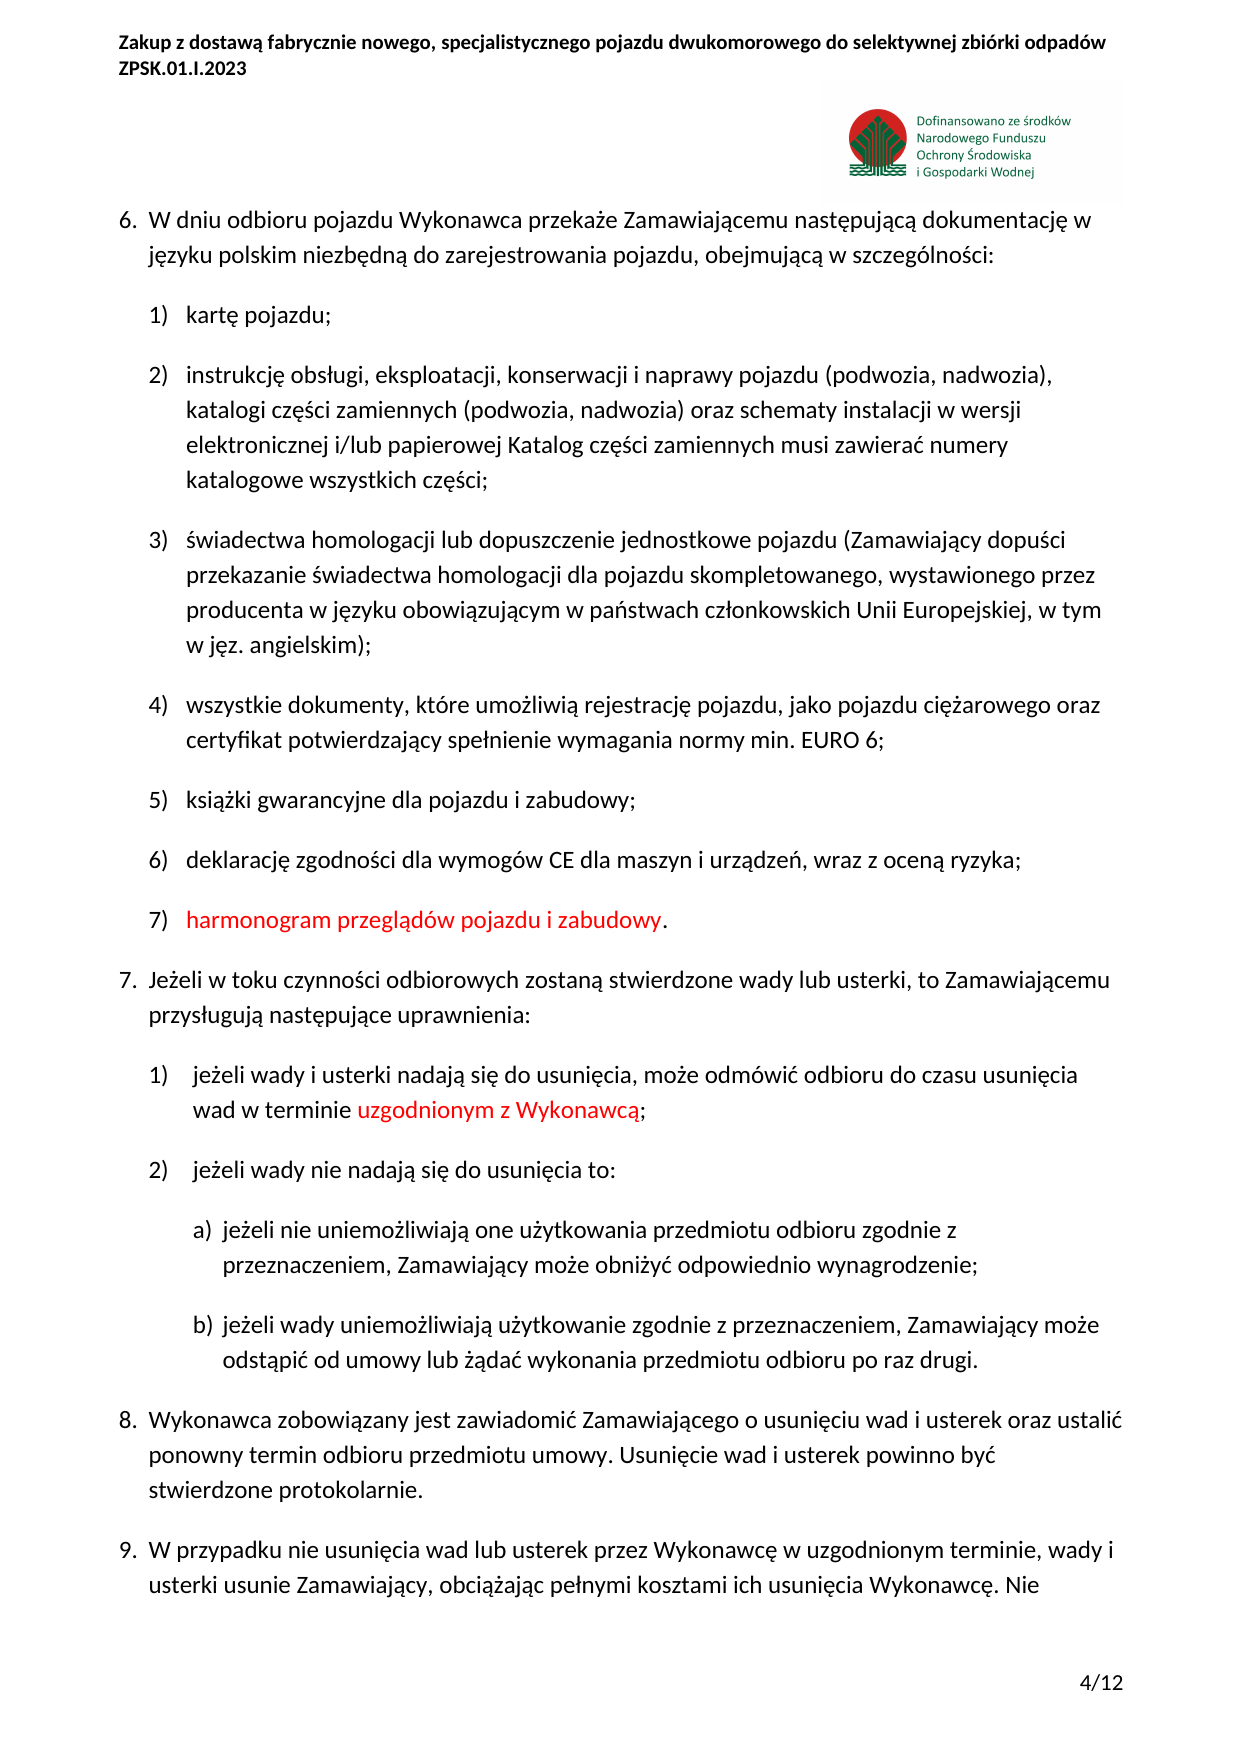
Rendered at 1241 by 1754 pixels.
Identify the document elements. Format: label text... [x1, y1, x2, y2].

list harmonogram przeglądów pojazdu i zabudowy. [148, 904, 1123, 935]
list Wykonawca zobowiązany jest zawiadomić Zamawiającego o usunięciu wad i usterek oraz ustalić ponowny termin odbioru przedmiotu umowy. Usunięcie wad i usterek powinno być stwierdzone protokolarnie. [119, 1404, 1123, 1505]
list wszystkie dokumenty, które umożliwią rejestrację pojazdu, jako pojazdu ciężarowego oraz certyfikat potwierdzający spełnienie wymagania normy min. EURO 6; [148, 689, 1123, 755]
list deklarację zgodności dla wymogów CE dla maszyn i urządzeń, wraz z oceną ryzyka; [148, 844, 1123, 875]
picture [821, 80, 1124, 205]
list kartę pojazdu; [148, 299, 1123, 330]
list jeżeli wady i usterki nadają się do usunięcia, może odmówić odbioru do czasu usunięcia wad w terminie uzgodnionym z Wykonawcą; [148, 1059, 1123, 1125]
list książki gwarancyjne dla pojazdu i zabudowy; [148, 784, 1123, 815]
list jeżeli wady nie nadają się do usunięcia to: [148, 1154, 1123, 1185]
list jeżeli nie uniemożliwiają one użytkowania przedmiotu odbioru zgodnie z przeznaczeniem, Zamawiający może obniżyć odpowiednio wynagrodzenie; [193, 1214, 1123, 1280]
list instrukcję obsługi, eksploatacji, konserwacji i naprawy pojazdu (podwozia, nadwozia), katalogi części zamiennych (podwozia, nadwozia) oraz schematy instalacji w wersji elektronicznej i/lub papierowej Katalog części zamiennych musi zawierać numery katalogowe wszystkich części; [148, 359, 1123, 495]
list Jeżeli w toku czynności odbiorowych zostaną stwierdzone wady lub usterki, to Zamawiającemu przysługują następujące uprawnienia: [119, 964, 1123, 1030]
list świadectwa homologacji lub dopuszczenie jednostkowe pojazdu (Zamawiający dopuści przekazanie świadectwa homologacji dla pojazdu skompletowanego, wystawionego przez producenta w języku obowiązującym w państwach członkowskich Unii Europejskiej, w tym w jęz. angielskim); [148, 524, 1123, 660]
list jeżeli wady uniemożliwiają użytkowanie zgodnie z przeznaczeniem, Zamawiający może odstąpić od umowy lub żądać wykonania przedmiotu odbioru po raz drugi. [193, 1309, 1123, 1375]
list W dniu odbioru pojazdu Wykonawca przekaże Zamawiającemu następującą dokumentację w języku polskim niezbędną do zarejestrowania pojazdu, obejmującą w szczególności: [119, 204, 1123, 270]
